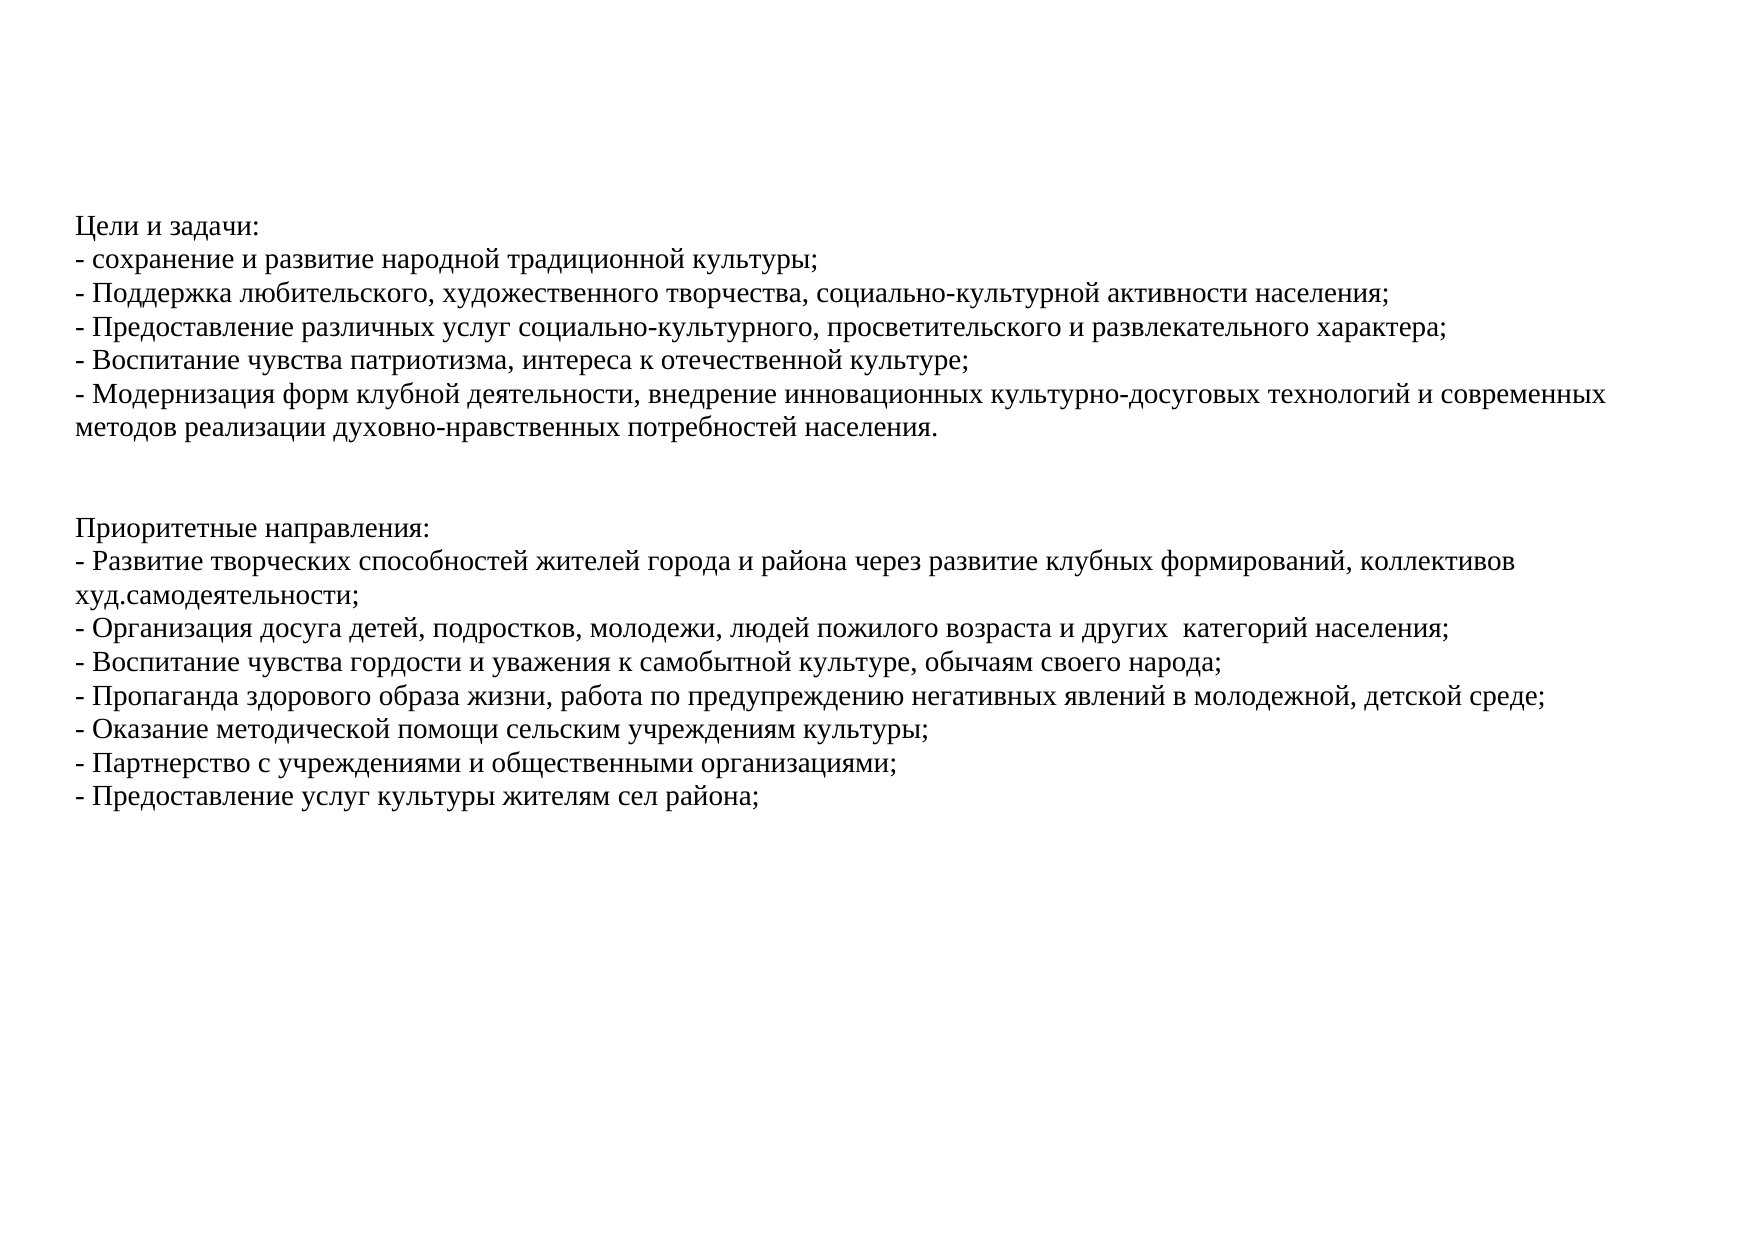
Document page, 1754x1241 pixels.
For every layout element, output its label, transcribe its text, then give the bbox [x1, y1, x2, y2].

text - Развитие творческих способностей жителей города и района через развитие клубных формирований, коллективов худ.самодеятельности; [75, 543, 1679, 611]
text - Предоставление различных услуг социально-культурного, просветительского и развлекательного характера; [75, 309, 1679, 342]
text - Партнерство с учреждениями и общественными организациями; [75, 745, 1679, 778]
text - Поддержка любительского, художественного творчества, социально-культурной активности населения; [75, 275, 1679, 309]
text Приоритетные направления: [75, 510, 1679, 543]
text - Предоставление услуг культуры жителям сел района; [75, 778, 1679, 812]
text - Оказание методической помощи сельским учреждениям культуры; [75, 711, 1679, 745]
text - Пропаганда здорового образа жизни, работа по предупреждению негативных явлений в молодежной, детской среде; [75, 678, 1679, 711]
text - сохранение и развитие народной традиционной культуры; [75, 242, 1679, 275]
text - Воспитание чувства гордости и уважения к самобытной культуре, обычаям своего народа; [75, 644, 1679, 678]
text Цели и задачи: [75, 208, 1679, 242]
text - Организация досуга детей, подростков, молодежи, людей пожилого возраста и других категорий населения; [75, 611, 1679, 644]
text - Модернизация форм клубной деятельности, внедрение инновационных культурно-досуговых технологий и современных методов реализации духовно-нравственных потребностей населения. [75, 376, 1679, 443]
text - Воспитание чувства патриотизма, интереса к отечественной культуре; [75, 342, 1679, 376]
